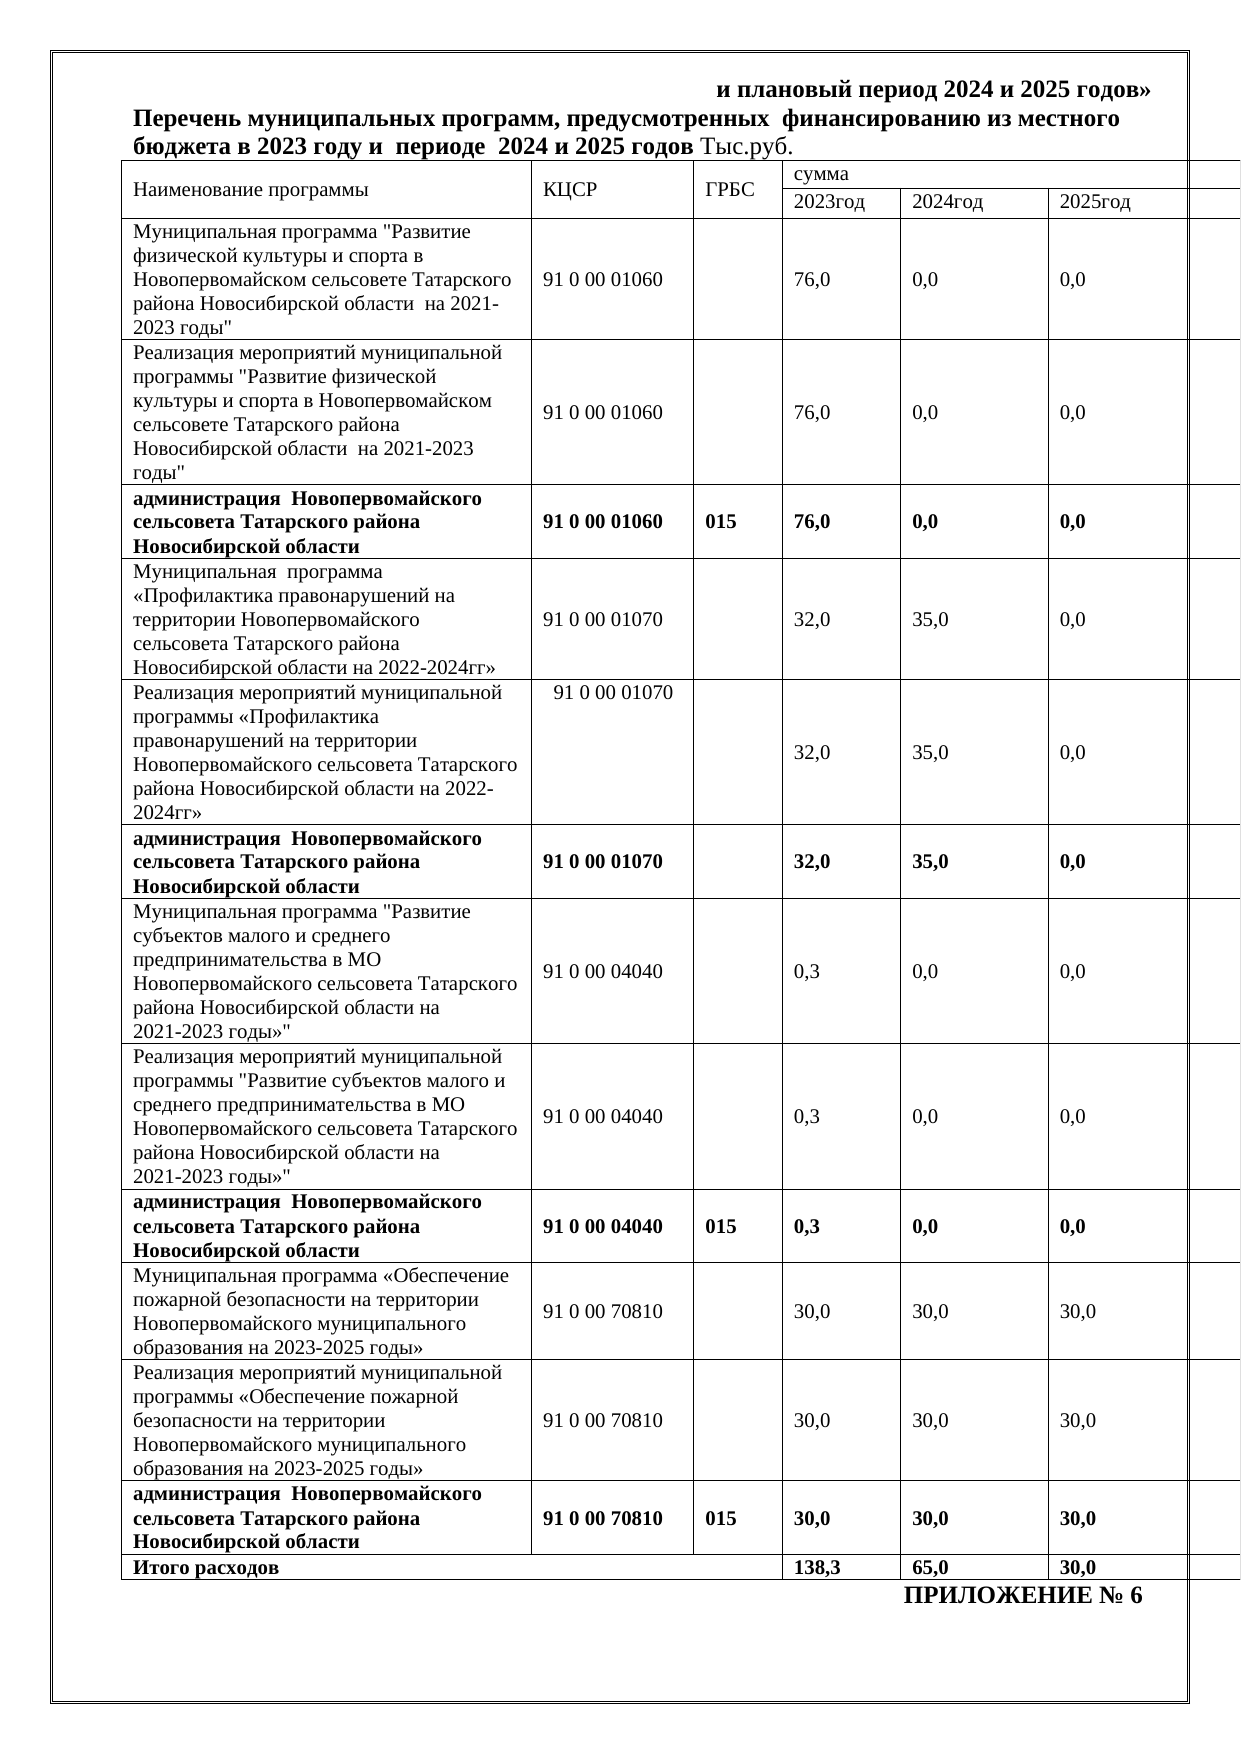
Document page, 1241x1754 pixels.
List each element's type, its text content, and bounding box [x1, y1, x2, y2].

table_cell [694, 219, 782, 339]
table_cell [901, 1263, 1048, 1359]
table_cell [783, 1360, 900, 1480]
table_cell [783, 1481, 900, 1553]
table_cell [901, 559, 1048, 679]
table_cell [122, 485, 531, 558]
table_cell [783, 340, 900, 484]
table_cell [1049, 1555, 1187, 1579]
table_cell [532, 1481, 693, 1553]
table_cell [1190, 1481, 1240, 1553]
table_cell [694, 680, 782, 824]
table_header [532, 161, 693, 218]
text ПРИЛОЖЕНИЕ № 6 [133, 1580, 1152, 1608]
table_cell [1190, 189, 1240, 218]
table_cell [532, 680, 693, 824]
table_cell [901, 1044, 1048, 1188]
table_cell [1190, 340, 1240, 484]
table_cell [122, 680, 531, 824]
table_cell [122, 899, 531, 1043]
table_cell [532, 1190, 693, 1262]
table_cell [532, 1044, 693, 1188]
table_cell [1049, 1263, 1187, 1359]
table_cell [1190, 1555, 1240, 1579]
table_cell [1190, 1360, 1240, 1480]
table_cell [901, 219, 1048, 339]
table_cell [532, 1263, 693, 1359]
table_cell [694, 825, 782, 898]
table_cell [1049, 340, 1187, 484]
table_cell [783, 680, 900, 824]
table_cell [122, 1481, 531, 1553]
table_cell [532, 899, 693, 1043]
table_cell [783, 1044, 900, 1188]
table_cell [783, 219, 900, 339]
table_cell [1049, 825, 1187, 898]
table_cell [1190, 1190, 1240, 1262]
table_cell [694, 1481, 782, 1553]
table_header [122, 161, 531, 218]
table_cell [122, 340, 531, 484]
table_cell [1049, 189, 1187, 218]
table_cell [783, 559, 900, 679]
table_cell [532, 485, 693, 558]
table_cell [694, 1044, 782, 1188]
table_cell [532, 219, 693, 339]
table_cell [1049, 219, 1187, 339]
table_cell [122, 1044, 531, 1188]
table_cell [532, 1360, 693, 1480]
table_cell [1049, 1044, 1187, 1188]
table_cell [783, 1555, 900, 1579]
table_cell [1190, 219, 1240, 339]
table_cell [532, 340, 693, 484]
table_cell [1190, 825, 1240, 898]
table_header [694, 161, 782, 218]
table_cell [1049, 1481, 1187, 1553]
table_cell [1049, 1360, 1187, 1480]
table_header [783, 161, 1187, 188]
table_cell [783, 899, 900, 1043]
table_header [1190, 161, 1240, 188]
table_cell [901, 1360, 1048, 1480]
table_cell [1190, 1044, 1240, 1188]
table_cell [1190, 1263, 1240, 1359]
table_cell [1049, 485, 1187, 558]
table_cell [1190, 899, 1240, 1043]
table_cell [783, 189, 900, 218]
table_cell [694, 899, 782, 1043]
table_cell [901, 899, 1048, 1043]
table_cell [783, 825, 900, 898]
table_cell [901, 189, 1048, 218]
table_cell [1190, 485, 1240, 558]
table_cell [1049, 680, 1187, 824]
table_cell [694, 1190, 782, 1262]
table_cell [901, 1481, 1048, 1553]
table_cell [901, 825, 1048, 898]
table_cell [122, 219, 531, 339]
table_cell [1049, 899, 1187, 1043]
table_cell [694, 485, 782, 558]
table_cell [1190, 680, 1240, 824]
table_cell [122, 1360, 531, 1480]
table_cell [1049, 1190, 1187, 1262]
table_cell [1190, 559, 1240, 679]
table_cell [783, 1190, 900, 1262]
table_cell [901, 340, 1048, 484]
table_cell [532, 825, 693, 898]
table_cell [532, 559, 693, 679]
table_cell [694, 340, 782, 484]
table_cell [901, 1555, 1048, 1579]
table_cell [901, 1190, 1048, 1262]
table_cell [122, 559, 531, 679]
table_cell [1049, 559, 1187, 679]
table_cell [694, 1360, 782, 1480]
text Перечень муниципальных программ, предусмотренных финансированию из местного бюджета в 2023 году и периоде 2024 и 2025 годов Тыс.руб. [133, 103, 1152, 160]
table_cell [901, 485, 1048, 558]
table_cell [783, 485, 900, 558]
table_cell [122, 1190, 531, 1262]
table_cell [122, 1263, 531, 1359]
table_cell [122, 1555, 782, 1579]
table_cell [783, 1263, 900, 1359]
text и плановый период 2024 и 2025 годов» [133, 74, 1152, 103]
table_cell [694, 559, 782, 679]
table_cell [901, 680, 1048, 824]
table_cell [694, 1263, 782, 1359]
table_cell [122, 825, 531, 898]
